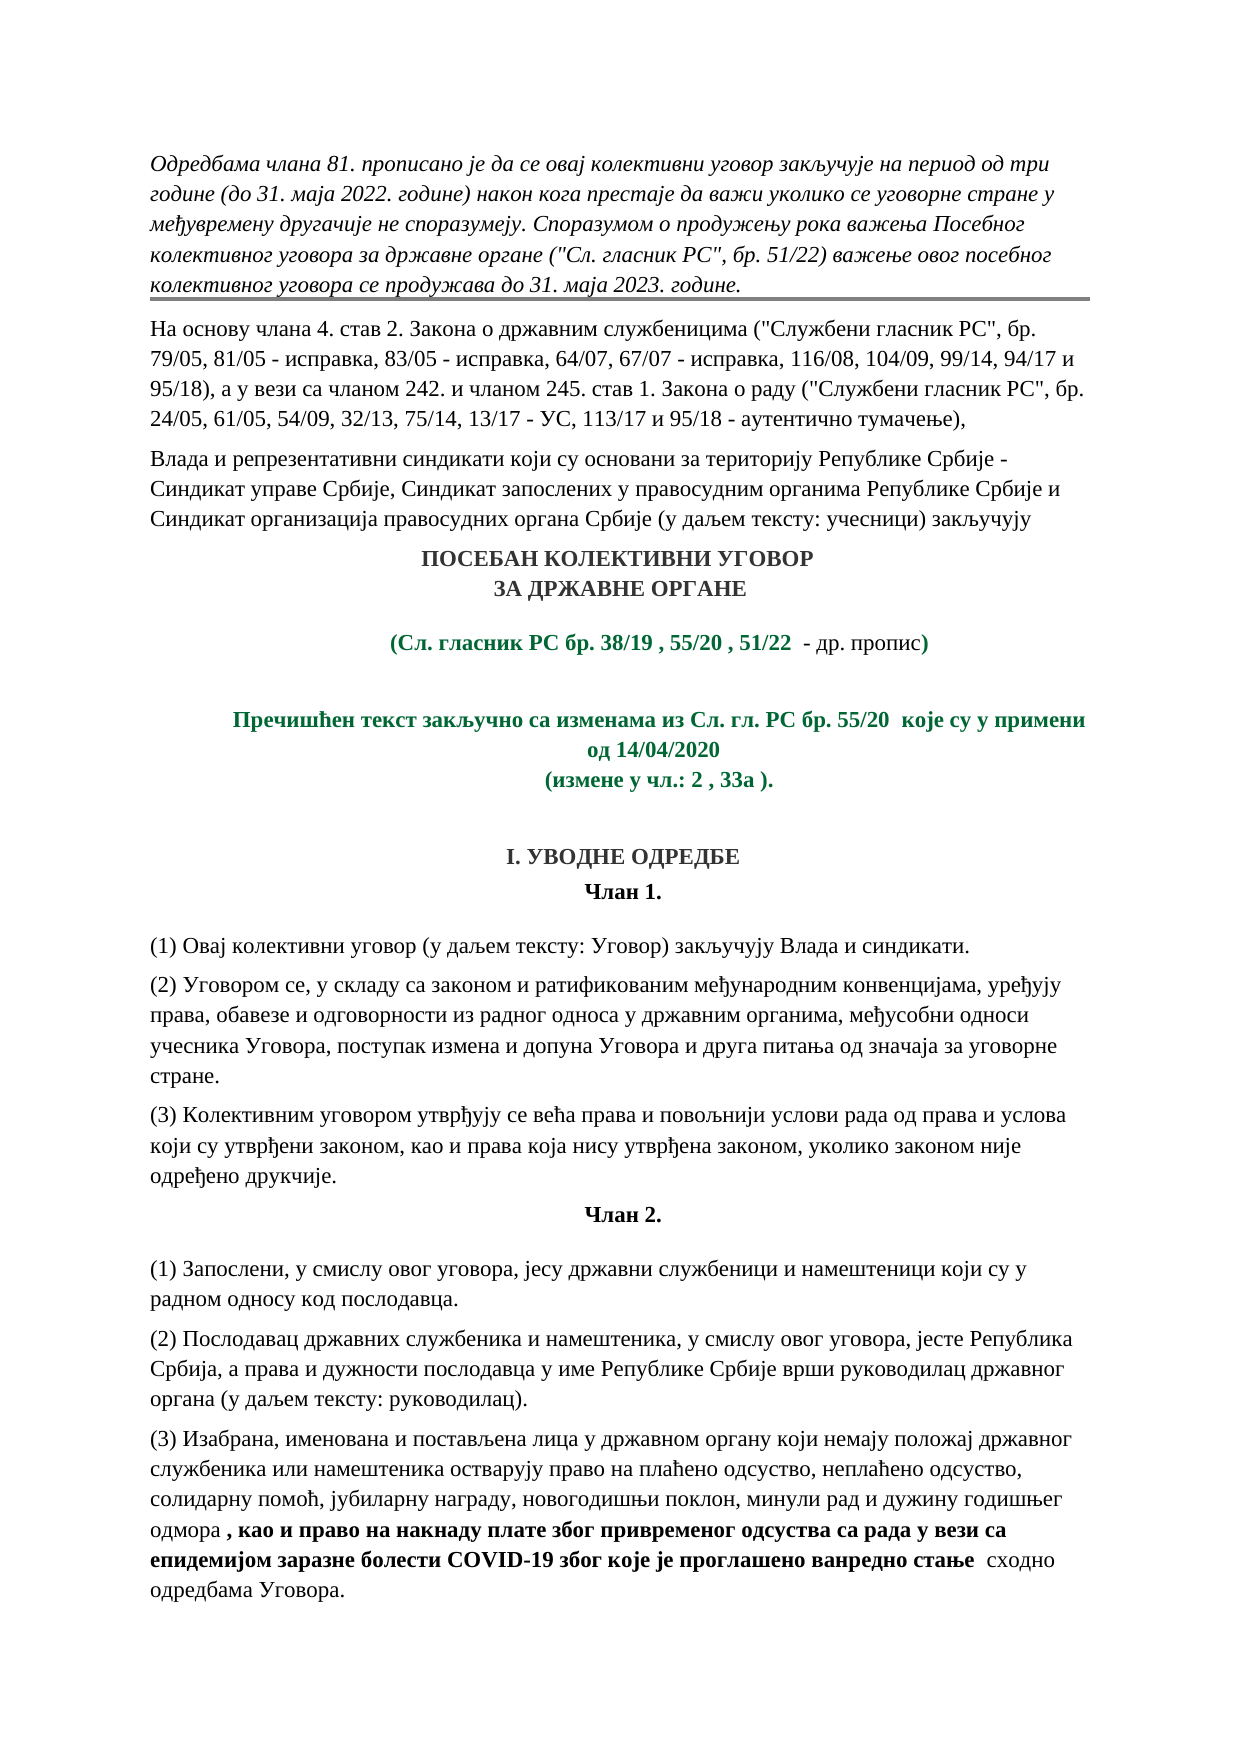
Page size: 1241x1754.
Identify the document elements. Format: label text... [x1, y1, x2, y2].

text (Сл. гласник РС бр. 38/19 , 55/20 , 51/22 - др. пропис) [228, 629, 1090, 655]
text На основу члана 4. став 2. Закона о државним службеницима ("Службени гласник РС", бр. 79/05, 81/05 - исправка, 83/05 - исправка, 64/07, 67/07 - исправка, 116/08, 104/09, 99/14, 94/17 и 95/18), а у вези са чланом 242. и чланом 245. став 1. Закона о раду ("Службени гласник РС", бр. 24/05, 61/05, 54/09, 32/13, 75/14, 13/17 - УС, 113/17 и 95/18 - аутентично тумачење), [150, 314, 1090, 432]
text (3) Колективним уговором утврђују се већа права и повољнији услови рада од права и услова који су утврђени законом, као и права која нису утврђена законом, уколико законом није одређено друкчије. [150, 1102, 1090, 1188]
text Одредбама члана 81. прописано је да се овај колективни уговор закључује на период од три године (до 31. маја 2022. године) након кога престаје да важи уколико се уговорне стране у међувремену другачије не споразумеју. Споразумом о продужењу рока важења Посебног колективног уговора за државне органе ("Сл. гласник РС", бр. 51/22) важење овог посебног колективног уговора се продужава до 31. маја 2023. године. [150, 150, 1090, 297]
text (2) Уговором се, у складу са законом и ратификованим међународним конвенцијама, уређују права, обавезе и одговорности из радног односа у државним органима, међусобни односи учесника Уговора, поступак измена и допуна Уговора и друга питања од значаја за уговорне стране. [150, 971, 1090, 1088]
text Пречишћен текст закључно са изменама из Сл. гл. РС бр. 55/20 које су у примени од 14/04/2020 (измене у чл.: 2 , 33а ). [228, 706, 1090, 792]
text (1) Запослени, у смислу овог уговора, јесу државни службеници и намештеници који су у радном односу код послодавца. [150, 1255, 1090, 1312]
text I. УВОДНЕ ОДРЕДБЕ [150, 843, 1090, 869]
text (2) Послодавац државних службеника и намештеника, у смислу овог уговора, јесте Република Србија, а права и дужности послодавца у име Републике Србије врши руководилац државног органа (у даљем тексту: руководилац). [150, 1325, 1090, 1412]
text (3) Изабрана, именована и постављена лица у државном органу који немају положај државног службеника или намештеника остварују право на плаћено одсуство, неплаћено одсуство, солидарну помоћ, јубиларну награду, новогодишњи поклон, минули рад и дужину годишњег одмора , као и право на накнаду плате због привременог одсуства са рада у вези са епидемијом заразне болести COVID-19 због које је проглашено ванредно стање сходно одредбама Уговора. [150, 1425, 1090, 1602]
text (1) Овај колективни уговор (у даљем тексту: Уговор) закључују Влада и синдикати. [150, 932, 1090, 958]
text Члан 1. [150, 878, 1090, 904]
text Влада и репрезентативни синдикати који су основани за територију Републике Србије - Синдикат управе Србије, Синдикат запослених у правосудним органима Републике Србије и Синдикат организација правосудних органа Србије (у даљем тексту: учесници) закључују [150, 445, 1090, 532]
text Члан 2. [150, 1202, 1090, 1228]
text ПОСЕБАН КОЛЕКТИВНИ УГОВОР ЗА ДРЖАВНЕ ОРГАНЕ [150, 545, 1090, 601]
